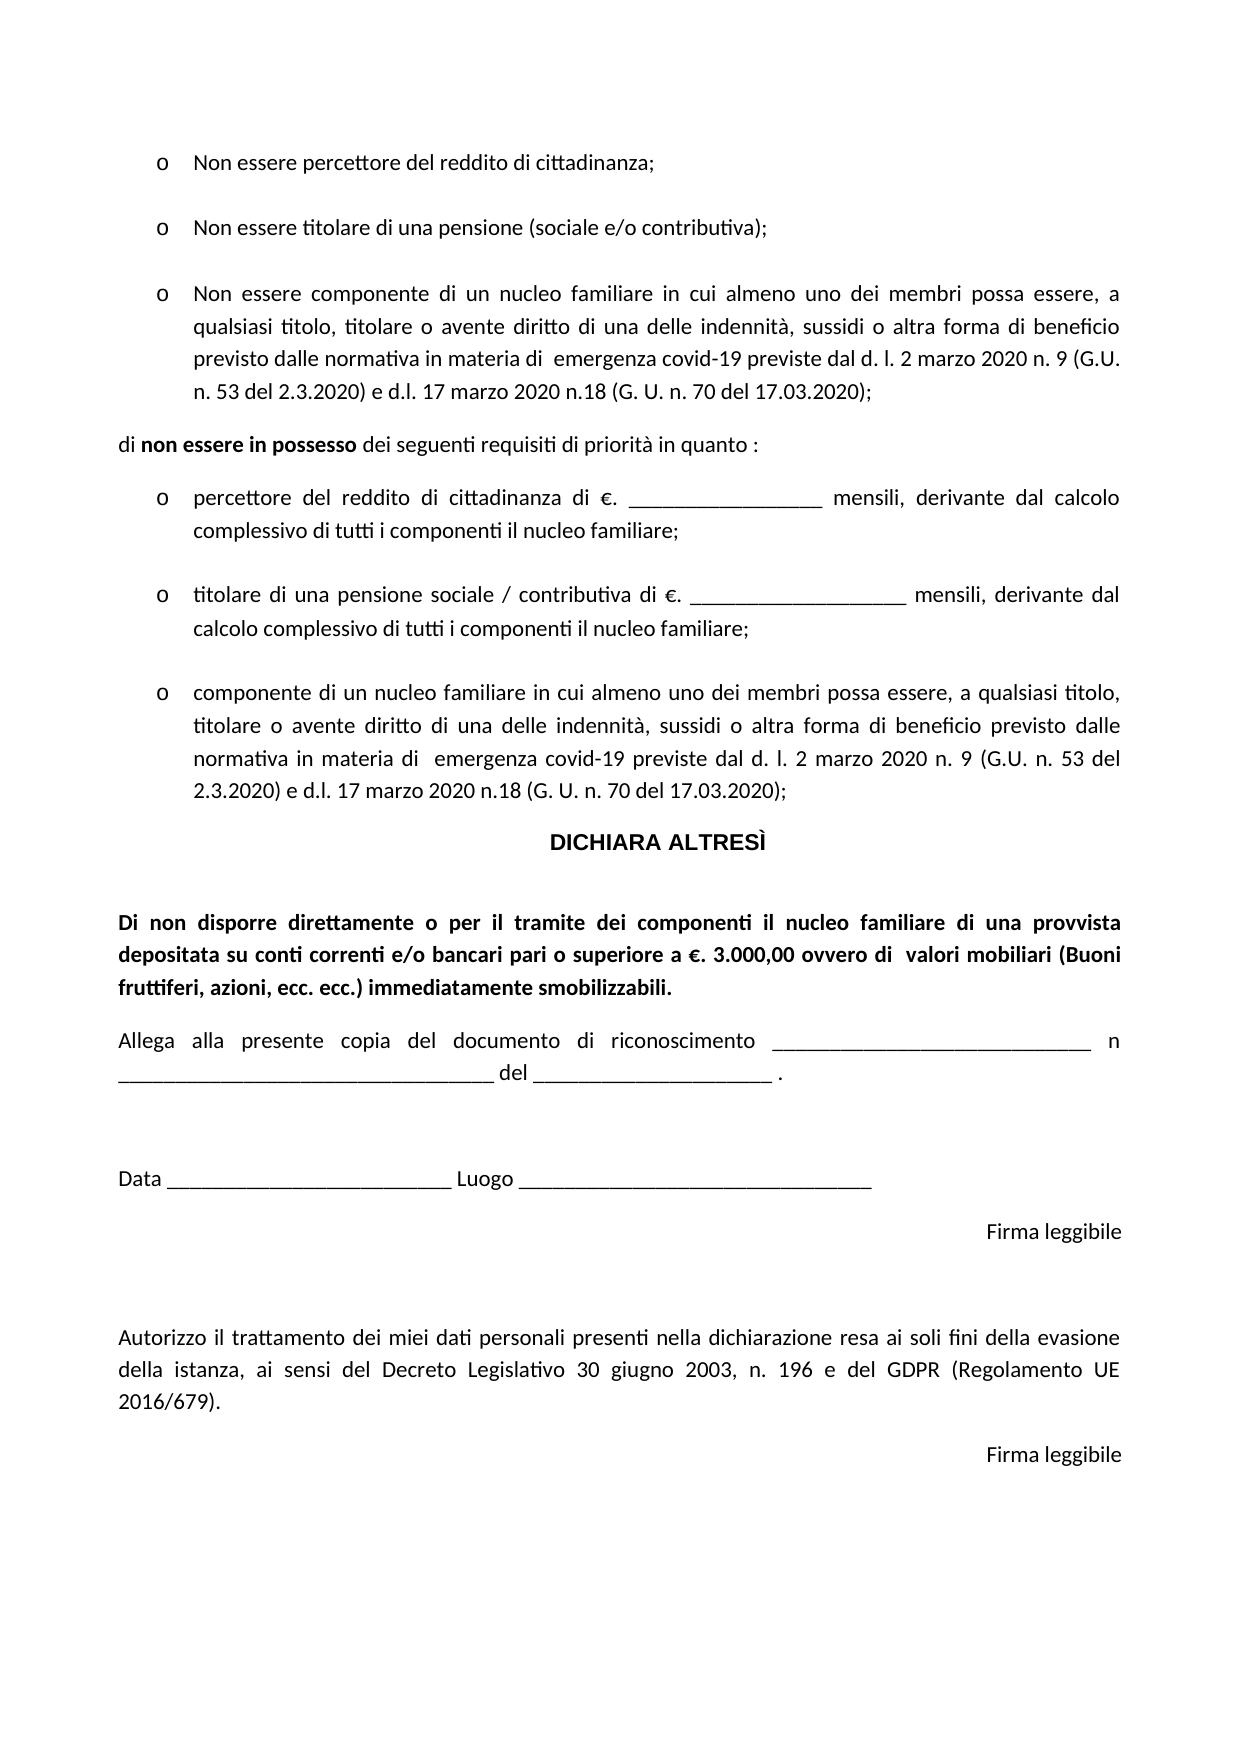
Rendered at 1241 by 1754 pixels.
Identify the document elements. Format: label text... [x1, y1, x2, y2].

text Data _________________________ Luogo _______________________________ [118, 1164, 1122, 1192]
text Firma leggibile [118, 1440, 1122, 1468]
list componente di un nucleo familiare in cui almeno uno dei membri possa essere, a qualsiasi titolo, titolare o avente diritto di una delle indennità, sussidi o altra forma di beneficio previsto dalle normativa in materia di emergenza covid-19 previste dal d. l. 2 marzo 2020 n. 9 (G.U. n. 53 del 2.3.2020) e d.l. 17 marzo 2020 n.18 (G. U. n. 70 del 17.03.2020); [156, 678, 1122, 804]
text DICHIARA ALTRESÌ [193, 829, 1122, 855]
list Non essere componente di un nucleo familiare in cui almeno uno dei membri possa essere, a qualsiasi titolo, titolare o avente diritto di una delle indennità, sussidi o altra forma di beneficio previsto dalle normativa in materia di emergenza covid-19 previste dal d. l. 2 marzo 2020 n. 9 (G.U. n. 53 del 2.3.2020) e d.l. 17 marzo 2020 n.18 (G. U. n. 70 del 17.03.2020); [156, 279, 1122, 405]
text di non essere in possesso dei seguenti requisiti di priorità in quanto : [118, 430, 1122, 458]
list percettore del reddito di cittadinanza di €. _________________ mensili, derivante dal calcolo complessivo di tutti i componenti il nucleo familiare; [156, 483, 1122, 544]
text Firma leggibile [118, 1217, 1122, 1245]
list Non essere titolare di una pensione (sociale e/o contributiva); [156, 213, 1122, 242]
text Allega alla presente copia del documento di riconoscimento ____________________________ n _________________________________ del _____________________ . [118, 1026, 1122, 1086]
text Di non disporre direttamente o per il tramite dei componenti il nucleo familiare di una provvista depositata su conti correnti e/o bancari pari o superiore a €. 3.000,00 ovvero di valori mobiliari (Buoni fruttiferi, azioni, ecc. ecc.) immediatamente smobilizzabili. [118, 908, 1122, 1001]
text Autorizzo il trattamento dei miei dati personali presenti nella dichiarazione resa ai soli fini della evasione della istanza, ai sensi del Decreto Legislativo 30 giugno 2003, n. 196 e del GDPR (Regolamento UE 2016/679). [118, 1323, 1122, 1415]
list titolare di una pensione sociale / contributiva di €. ___________________ mensili, derivante dal calcolo complessivo di tutti i componenti il nucleo familiare; [156, 581, 1122, 642]
list Non essere percettore del reddito di cittadinanza; [156, 148, 1122, 177]
